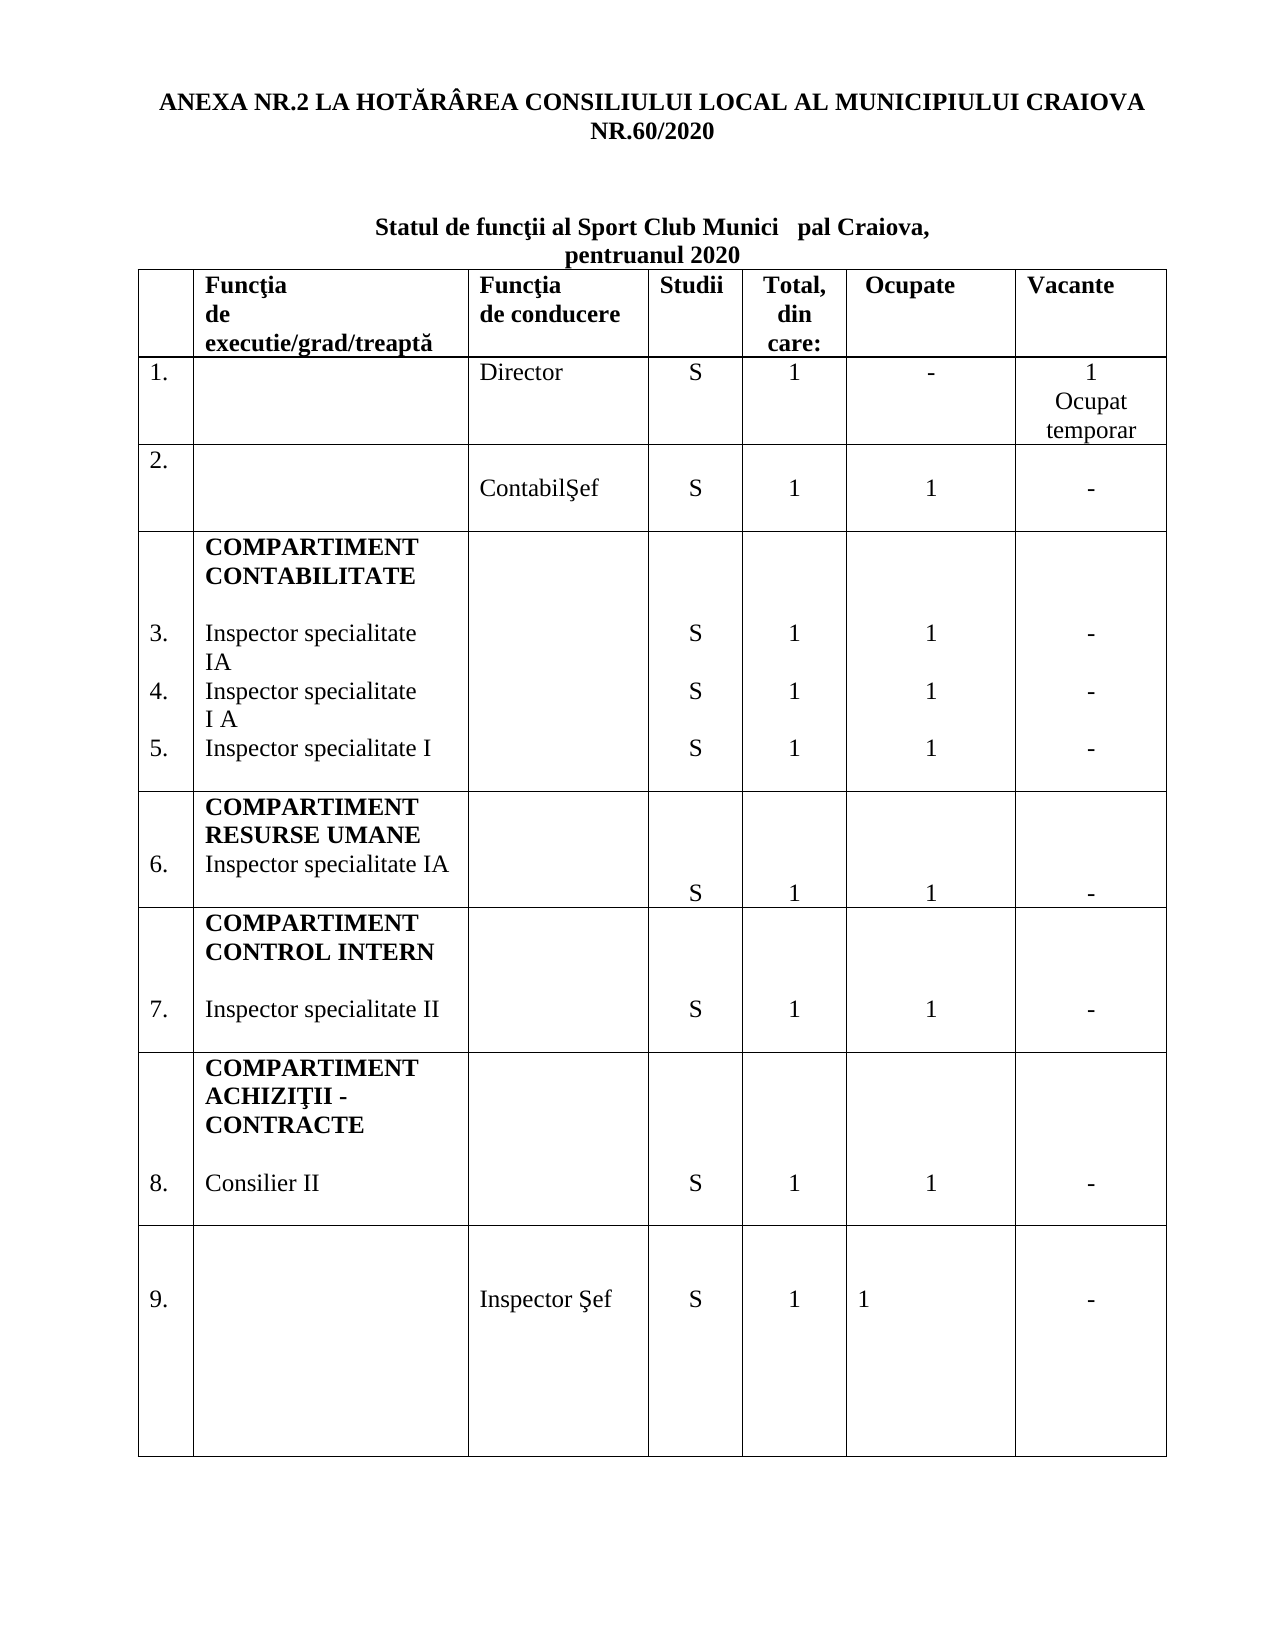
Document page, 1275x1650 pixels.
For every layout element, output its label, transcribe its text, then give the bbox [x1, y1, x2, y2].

table_cell 1 [847, 1053, 1015, 1225]
table_cell COMPARTIMENT ACHIZIŢII - CONTRACTE Consilier II [194, 1053, 468, 1225]
table_cell - [1016, 445, 1166, 531]
table_cell 7. [139, 908, 193, 1052]
table_cell - [847, 358, 1015, 444]
table_cell S [649, 1053, 742, 1225]
table_header Ocupate [847, 270, 1015, 356]
table_cell Inspector Şef [469, 1226, 648, 1456]
table_cell 1 [847, 1226, 1015, 1456]
table_cell [194, 1226, 468, 1456]
table_cell [194, 358, 468, 444]
table_cell 1 [847, 908, 1015, 1052]
table_cell ContabilŞef [469, 445, 648, 531]
table_cell 1 [743, 792, 846, 907]
table_cell COMPARTIMENT CONTROL INTERN Inspector specialitate II [194, 908, 468, 1052]
table_cell 1 Ocupat temporar [1016, 358, 1166, 444]
table_cell COMPARTIMENT CONTABILITATE Inspector specialitate IA Inspector specialitate I A Inspector specialitate I [194, 532, 468, 791]
text pentruanul 2020 [148, 240, 1157, 269]
table_cell [469, 792, 648, 907]
table_cell - [1016, 1226, 1166, 1456]
table_cell 3. 4. 5. [139, 532, 193, 791]
table_header Funcţia de executie/grad/treaptă [194, 270, 468, 356]
table_cell S [649, 358, 742, 444]
table_cell - [1016, 792, 1166, 907]
table_cell S [649, 1226, 742, 1456]
table_cell 1 [847, 445, 1015, 531]
table_cell 1 [743, 1053, 846, 1225]
table_header Studii [649, 270, 742, 356]
table_cell COMPARTIMENT RESURSE UMANE Inspector specialitate IA [194, 792, 468, 907]
table_cell 2. [139, 445, 193, 531]
table_cell 6. [139, 792, 193, 907]
table_cell [194, 445, 468, 531]
table_cell 9. [139, 1226, 193, 1456]
table_cell 1 1 1 [743, 532, 846, 791]
table_cell S [649, 792, 742, 907]
table_cell 8. [139, 1053, 193, 1225]
table_cell 1 [743, 908, 846, 1052]
table_cell 1 [743, 358, 846, 444]
table_cell S [649, 445, 742, 531]
table_header Vacante [1016, 270, 1166, 356]
table_header [139, 270, 193, 356]
table_cell - [1016, 1053, 1166, 1225]
table_cell - - - [1016, 532, 1166, 791]
table_cell S S S [649, 532, 742, 791]
table_cell 1 [743, 445, 846, 531]
table_cell [469, 532, 648, 791]
table_header Total, din care: [743, 270, 846, 356]
table_cell [469, 908, 648, 1052]
text ANEXA NR.2 LA HOTĂRÂREA CONSILIULUI LOCAL AL MUNICIPIULUI CRAIOVA NR.60/2020 [148, 87, 1157, 144]
table_cell 1 1 1 [847, 532, 1015, 791]
table_cell - [1016, 908, 1166, 1052]
table_cell Director [469, 358, 648, 444]
table_cell [469, 1053, 648, 1225]
table_cell 1. [139, 358, 193, 444]
table_cell S [649, 908, 742, 1052]
table_cell 1 [847, 792, 1015, 907]
table_cell 1 [743, 1226, 846, 1456]
table_header Funcţia de conducere [469, 270, 648, 356]
text Statul de funcţii al Sport Club Munici pal Craiova, [148, 212, 1157, 240]
